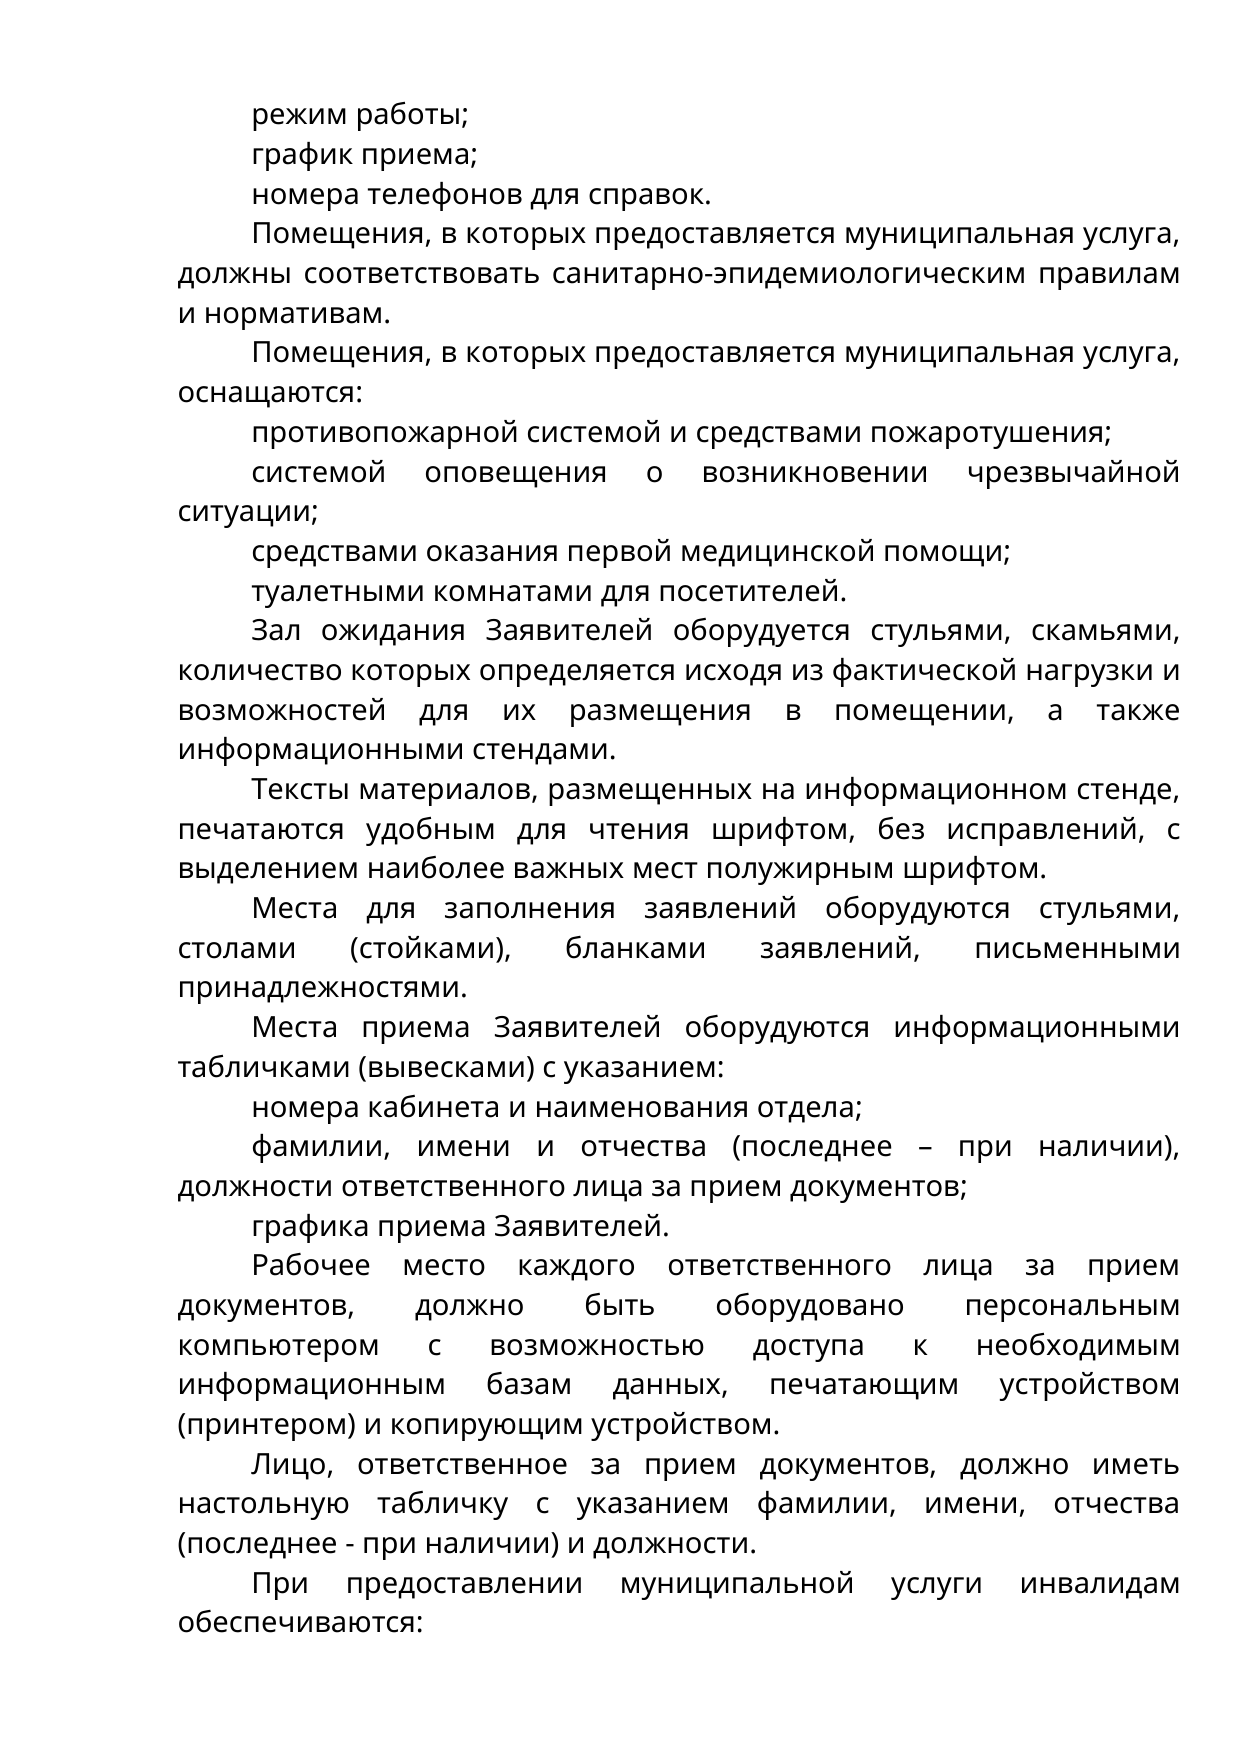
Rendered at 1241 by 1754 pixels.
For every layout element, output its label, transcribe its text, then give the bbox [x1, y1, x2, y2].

text Места для заполнения заявлений оборудуются стульями, столами (стойками), бланками заявлений, письменными принадлежностями. [177, 887, 1181, 1006]
text противопожарной системой и средствами пожаротушения; [177, 411, 1181, 451]
text туалетными комнатами для посетителей. [177, 570, 1181, 609]
text графика приема Заявителей. [177, 1205, 1181, 1244]
text номера телефонов для справок. [251, 173, 1181, 213]
text системой оповещения о возникновении чрезвычайной ситуации; [177, 451, 1181, 530]
text Места приема Заявителей оборудуются информационными табличками (вывесками) с указанием: [177, 1006, 1181, 1086]
text Помещения, в которых предоставляется муниципальная услуга, оснащаются: [177, 332, 1181, 411]
text Тексты материалов, размещенных на информационном стенде, печатаются удобным для чтения шрифтом, без исправлений, с выделением наиболее важных мест полужирным шрифтом. [177, 768, 1181, 887]
text Рабочее место каждого ответственного лица за прием документов, должно быть оборудовано персональным компьютером с возможностью доступа к необходимым информационным базам данных, печатающим устройством (принтером) и копирующим устройством. [177, 1244, 1181, 1443]
text номера кабинета и наименования отдела; [177, 1086, 1181, 1126]
text фамилии, имени и отчества (последнее – при наличии), должности ответственного лица за прием документов; [177, 1126, 1181, 1205]
text Лицо, ответственное за прием документов, должно иметь настольную табличку с указанием фамилии, имени, отчества (последнее - при наличии) и должности. [177, 1443, 1181, 1562]
text При предоставлении муниципальной услуги инвалидам обеспечиваются: [177, 1562, 1181, 1641]
text график приема; [251, 133, 1181, 173]
text средствами оказания первой медицинской помощи; [177, 530, 1181, 570]
text режим работы; [251, 94, 1181, 133]
text Помещения, в которых предоставляется муниципальная услуга, должны соответствовать санитарно-эпидемиологическим правилам и нормативам. [177, 213, 1181, 332]
text Зал ожидания Заявителей оборудуется стульями, скамьями, количество которых определяется исходя из фактической нагрузки и возможностей для их размещения в помещении, а также информационными стендами. [177, 609, 1181, 768]
